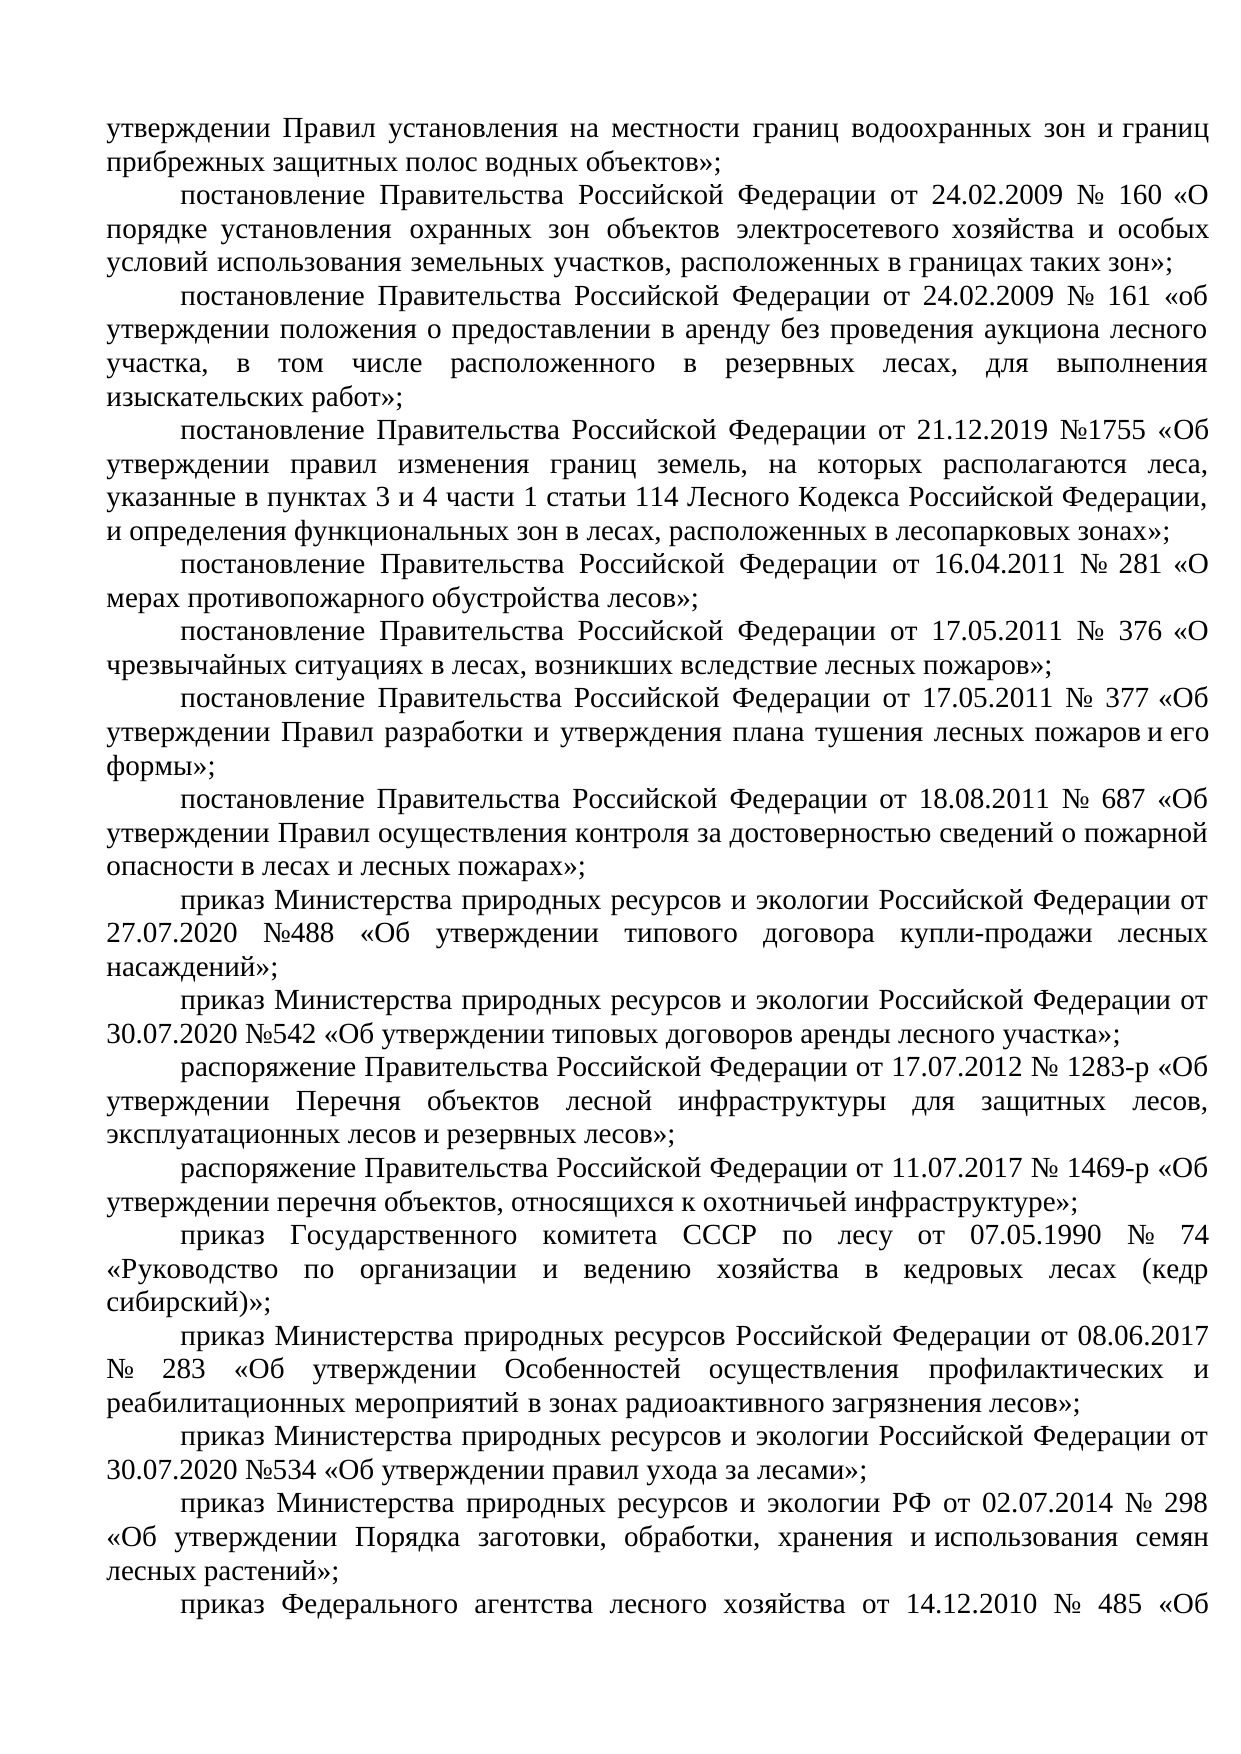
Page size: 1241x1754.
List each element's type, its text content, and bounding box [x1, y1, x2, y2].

text постановление Правительства Российской Федерации от 16.04.2011 № 281 «О мерах противопожарного обустройства лесов»; [106, 546, 1209, 613]
text приказ Государственного комитета СССР по лесу от 07.05.1990 № 74 «Руководство по организации и ведению хозяйства в кедровых лесах (кедр сибирский)»; [106, 1217, 1209, 1318]
text постановление Правительства Российской Федерации от 21.12.2019 №1755 «Об утверждении правил изменения границ земель, на которых располагаются леса, указанные в пунктах 3 и 4 части 1 статьи 114 Лесного Кодекса Российской Федерации, и определения функциональных зон в лесах, расположенных в лесопарковых зонах»; [106, 412, 1209, 546]
text постановление Правительства Российской Федерации от 24.02.2009 № 161 «об утверждении положения о предоставлении в аренду без проведения аукциона лесного участка, в том числе расположенного в резервных лесах, для выполнения изыскательских работ»; [106, 278, 1209, 412]
text приказ Министерства природных ресурсов и экологии Российской Федерации от 30.07.2020 №542 «Об утверждении типовых договоров аренды лесного участка»; [106, 982, 1209, 1049]
text распоряжение Правительства Российской Федерации от 17.07.2012 № 1283-р «Об утверждении Перечня объектов лесной инфраструктуры для защитных лесов, эксплуатационных лесов и резервных лесов»; [106, 1049, 1209, 1150]
text постановление Правительства Российской Федерации от 17.05.2011 № 376 «О чрезвычайных ситуациях в лесах, возникших вследствие лесных пожаров»; [106, 613, 1209, 681]
text приказ Министерства природных ресурсов Российской Федерации от 08.06.2017 № 283 «Об утверждении Особенностей осуществления профилактических и реабилитационных мероприятий в зонах радиоактивного загрязнения лесов»; [106, 1318, 1209, 1418]
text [106, 110, 1209, 177]
text постановление Правительства Российской Федерации от 18.08.2011 № 687 «Об утверждении Правил осуществления контроля за достоверностью сведений о пожарной опасности в лесах и лесных пожарах»; [106, 781, 1209, 882]
text приказ Министерства природных ресурсов и экологии Российской Федерации от 27.07.2020 №488 «Об утверждении типового договора купли-продажи лесных насаждений»; [106, 882, 1209, 982]
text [106, 1586, 1209, 1620]
text приказ Министерства природных ресурсов и экологии Российской Федерации от 30.07.2020 №534 «Об утверждении правил ухода за лесами»; [106, 1418, 1209, 1486]
text постановление Правительства Российской Федерации от 17.05.2011 № 377 «Об утверждении Правил разработки и утверждения плана тушения лесных пожаров и его формы»; [106, 681, 1209, 781]
text приказ Министерства природных ресурсов и экологии РФ от 02.07.2014 № 298 «Об утверждении Порядка заготовки, обработки, хранения и использования семян лесных растений»; [106, 1486, 1209, 1586]
text постановление Правительства Российской Федерации от 24.02.2009 № 160 «О порядке установления охранных зон объектов электросетевого хозяйства и особых условий использования земельных участков, расположенных в границах таких зон»; [106, 177, 1209, 278]
text распоряжение Правительства Российской Федерации от 11.07.2017 № 1469-р «Об утверждении перечня объектов, относящихся к охотничьей инфраструктуре»; [106, 1150, 1209, 1217]
